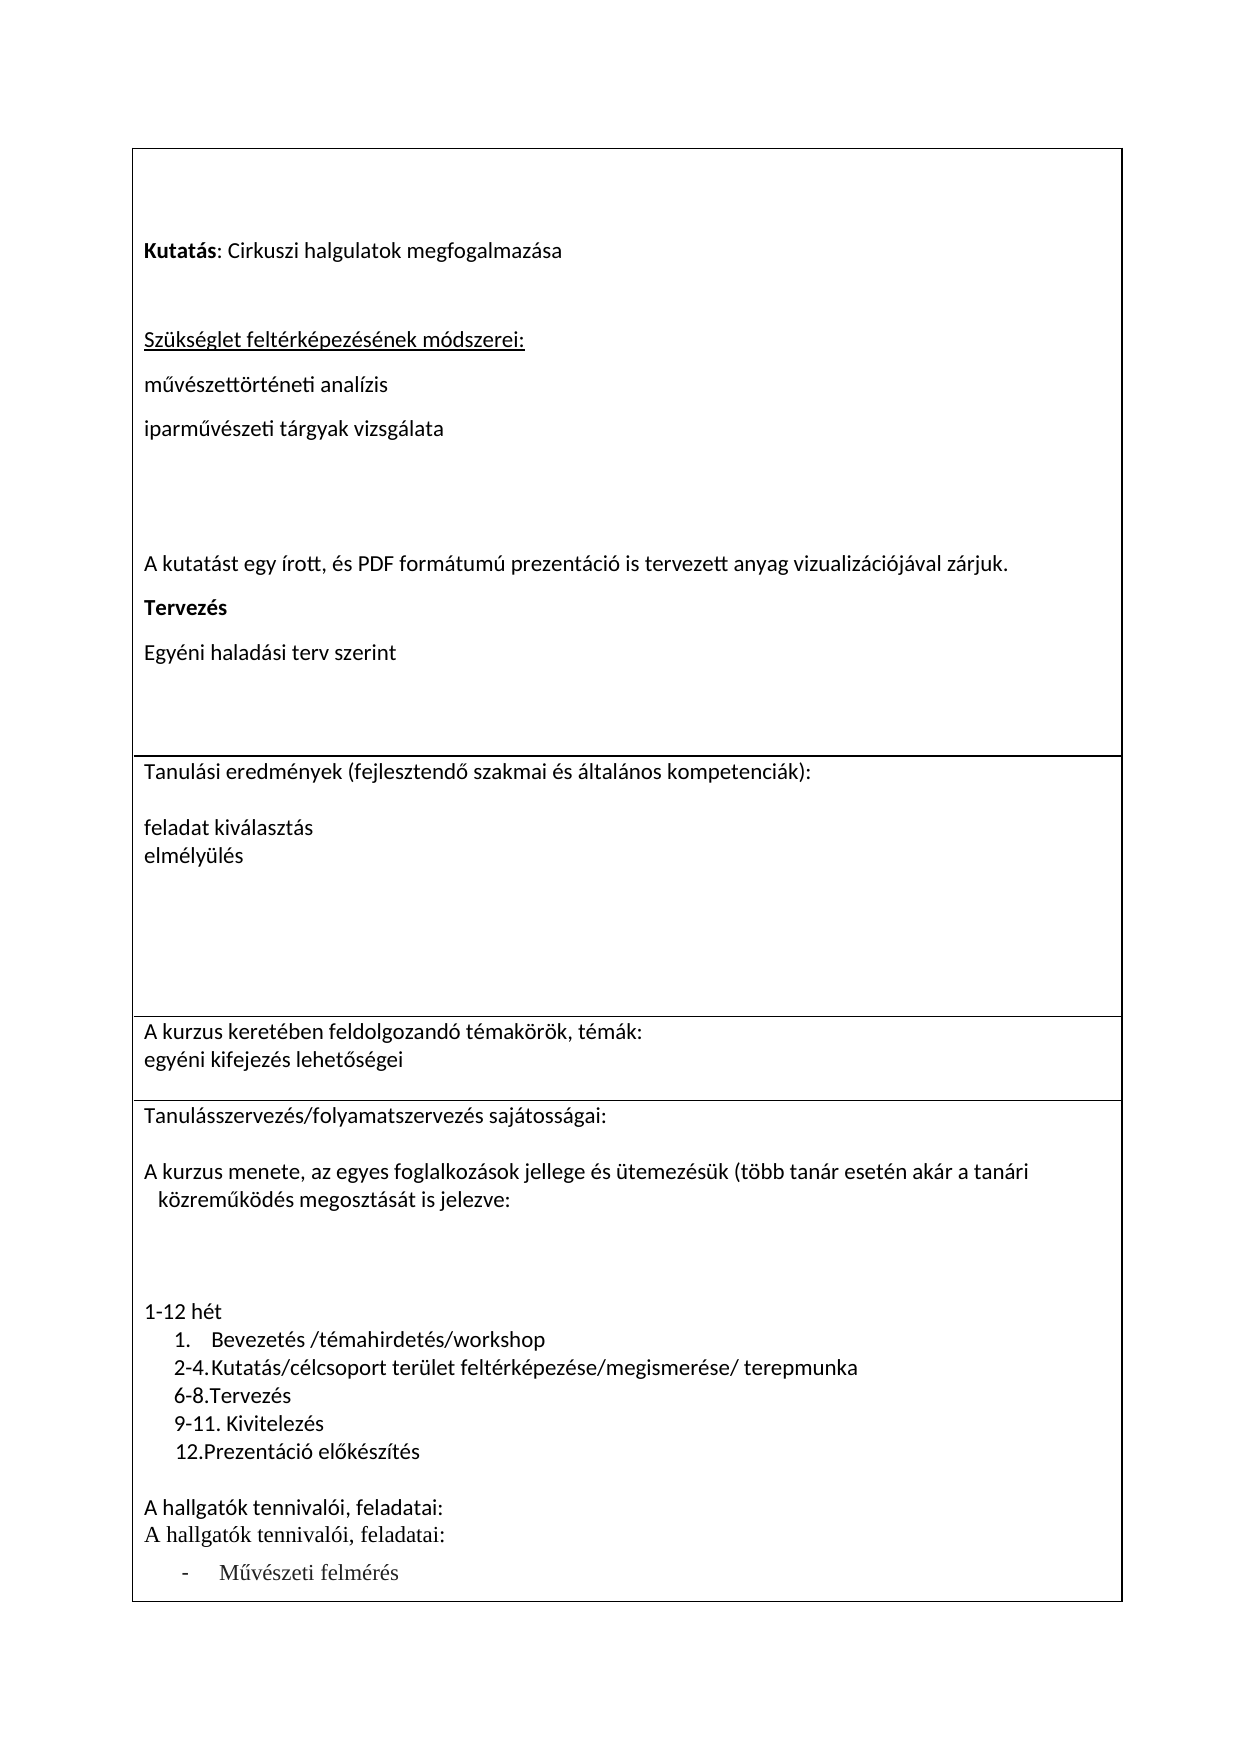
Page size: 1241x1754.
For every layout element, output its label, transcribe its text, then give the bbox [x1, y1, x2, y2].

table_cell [133, 149, 1121, 755]
table_cell A kurzus keretében feldolgozandó témakörök, témák: egyéni kifejezés lehetőségei [133, 1017, 1121, 1100]
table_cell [133, 1101, 1121, 1601]
table_cell Tanulási eredmények (fejlesztendő szakmai és általános kompetenciák): feladat kiválasztás elmélyülés [133, 756, 1121, 1016]
